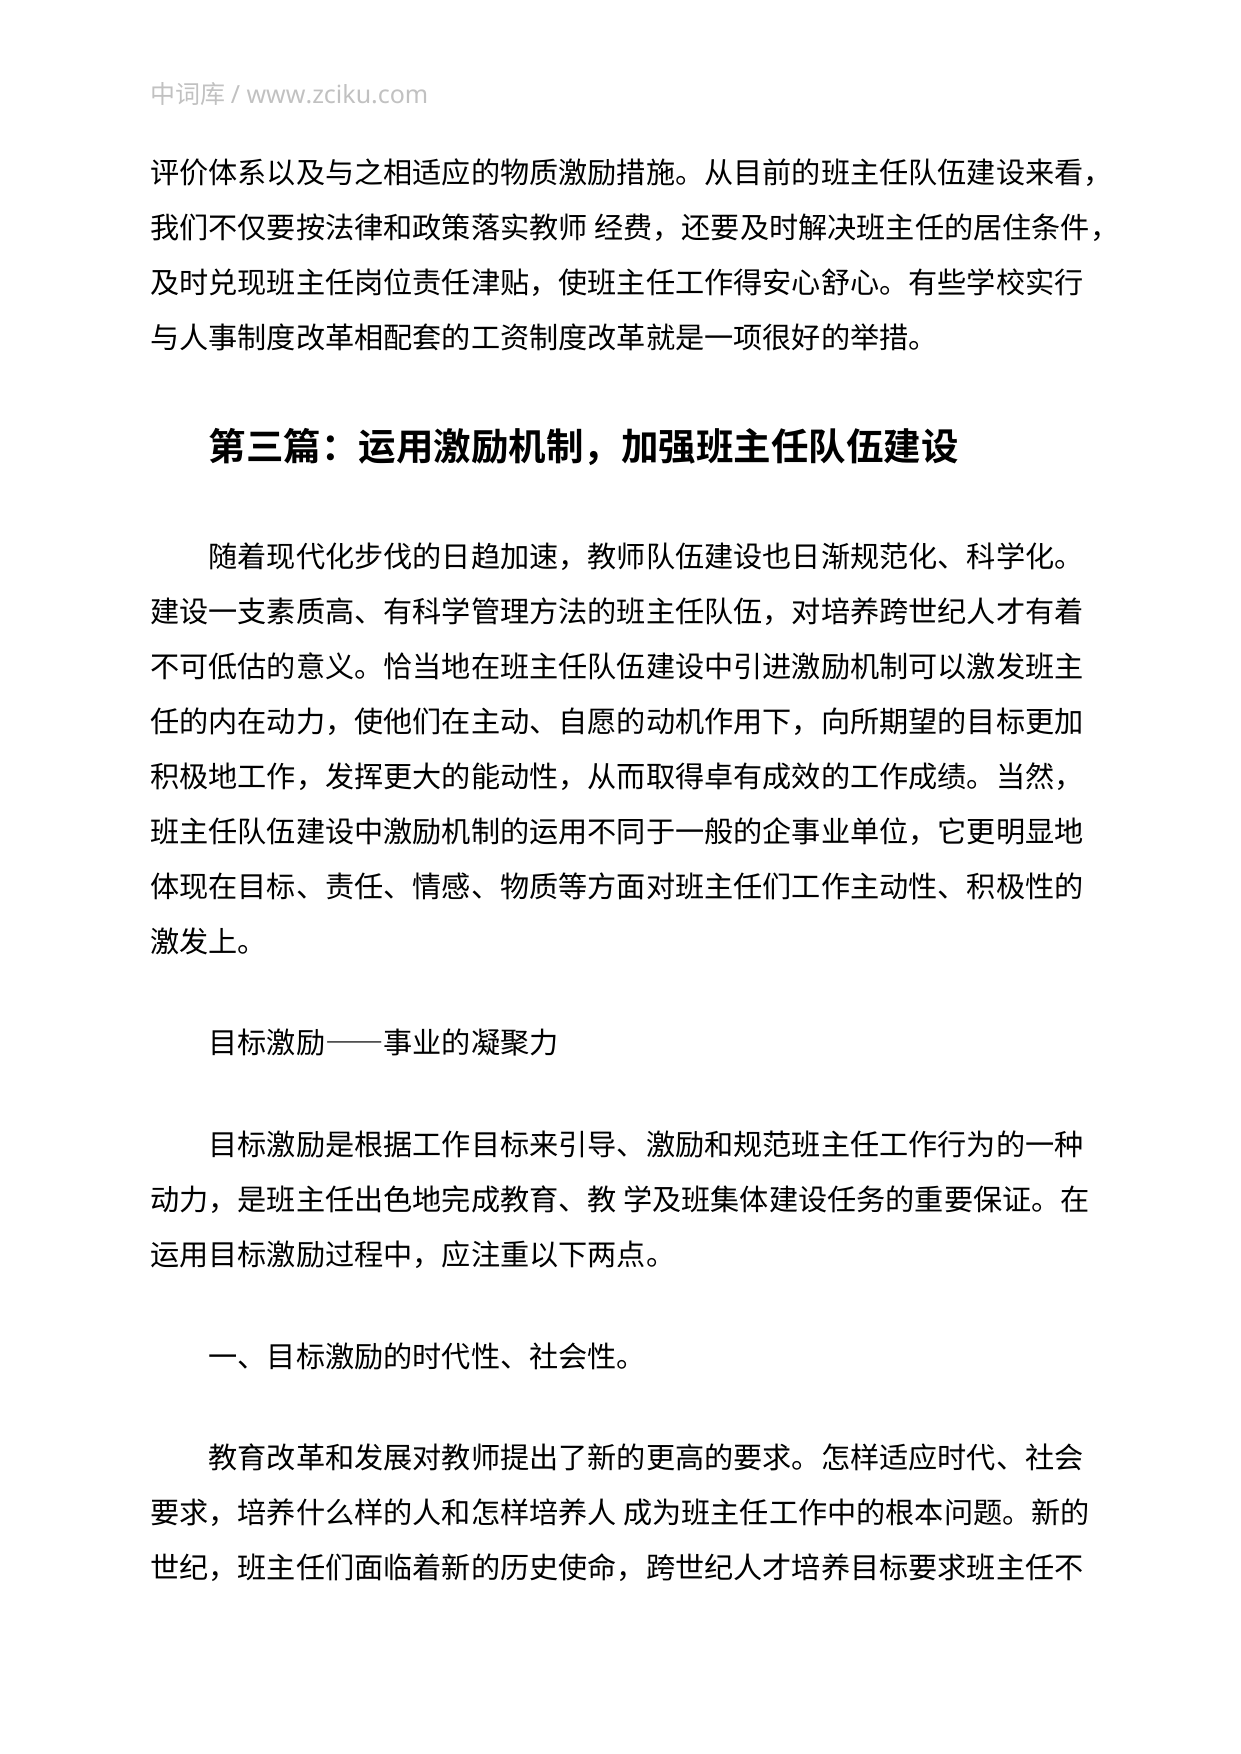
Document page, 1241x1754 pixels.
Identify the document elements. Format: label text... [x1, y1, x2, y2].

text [150, 1435, 1090, 1587]
text 一、目标激励的时代性、社会性。 [150, 1333, 1090, 1376]
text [150, 150, 1090, 357]
text 目标激励是根据工作目标来引导、激励和规范班主任工作行为的一种动力，是班主任出色地完成教育、教 学及班集体建设任务的重要保证。在运用目标激励过程中，应注重以下两点。 [150, 1122, 1090, 1274]
text 第三篇：运用激励机制，加强班主任队伍建设 [150, 416, 1090, 471]
text 目标激励——事业的凝聚力 [150, 1020, 1090, 1062]
text 随着现代化步伐的日趋加速，教师队伍建设也日渐规范化、科学化。建设一支素质高、有科学管理方法的班主任队伍，对培养跨世纪人才有着不可低估的意义。恰当地在班主任队伍建设中引进激励机制可以激发班主 任的内在动力，使他们在主动、自愿的动机作用下，向所期望的目标更加积极地工作，发挥更大的能动性，从而取得卓有成效的工作成绩。当然，班主任队伍建设中激励机制的运用不同于一般的企事业单位，它更明显地 体现在目标、责任、情感、物质等方面对班主任们工作主动性、积极性的激发上。 [150, 534, 1090, 960]
